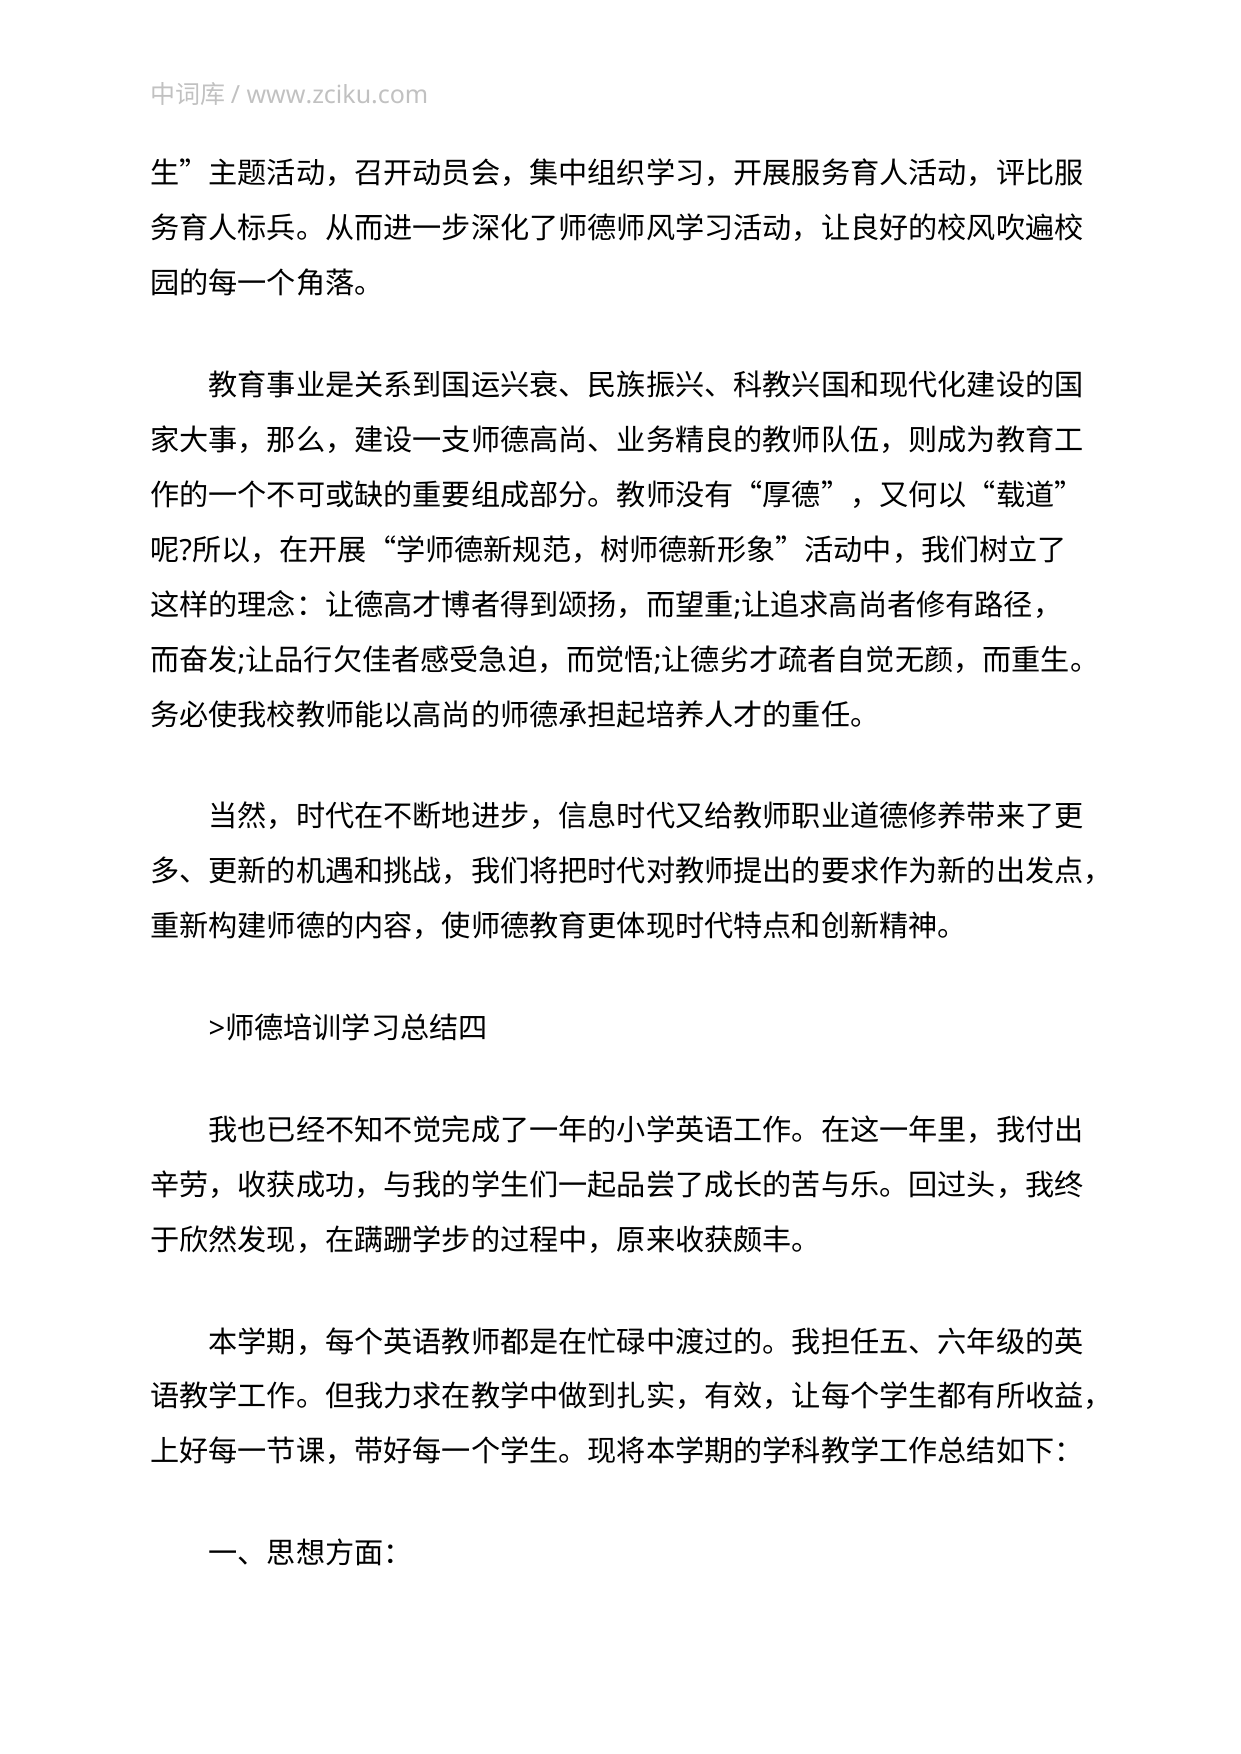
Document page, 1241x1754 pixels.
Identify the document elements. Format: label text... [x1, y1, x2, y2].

text 一、思想方面： [150, 1530, 1090, 1572]
text 我也已经不知不觉完成了一年的小学英语工作。在这一年里，我付出辛劳，收获成功，与我的学生们一起品尝了成长的苦与乐。回过头，我终于欣然发现，在蹒跚学步的过程中，原来收获颇丰。 [150, 1107, 1090, 1259]
text 本学期，每个英语教师都是在忙碌中渡过的。我担任五、六年级的英语教学工作。但我力求在教学中做到扎实，有效，让每个学生都有所收益，上好每一节课，带好每一个学生。现将本学期的学科教学工作总结如下： [150, 1318, 1090, 1470]
text 当然，时代在不断地进步，信息时代又给教师职业道德修养带来了更多、更新的机遇和挑战，我们将把时代对教师提出的要求作为新的出发点，重新构建师德的内容，使师德教育更体现时代特点和创新精神。 [150, 793, 1090, 945]
text 教育事业是关系到国运兴衰、民族振兴、科教兴国和现代化建设的国家大事，那么，建设一支师德高尚、业务精良的教师队伍，则成为教育工作的一个不可或缺的重要组成部分。教师没有“厚德”，又何以“载道”呢?所以，在开展“学师德新规范，树师德新形象”活动中，我们树立了这样的理念：让德高才博者得到颂扬，而望重;让追求高尚者修有路径，而奋发;让品行欠佳者感受急迫，而觉悟;让德劣才疏者自觉无颜，而重生。务必使我校教师能以高尚的师德承担起培养人才的重任。 [150, 362, 1090, 733]
text >师德培训学习总结四 [150, 1004, 1090, 1047]
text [150, 150, 1090, 302]
